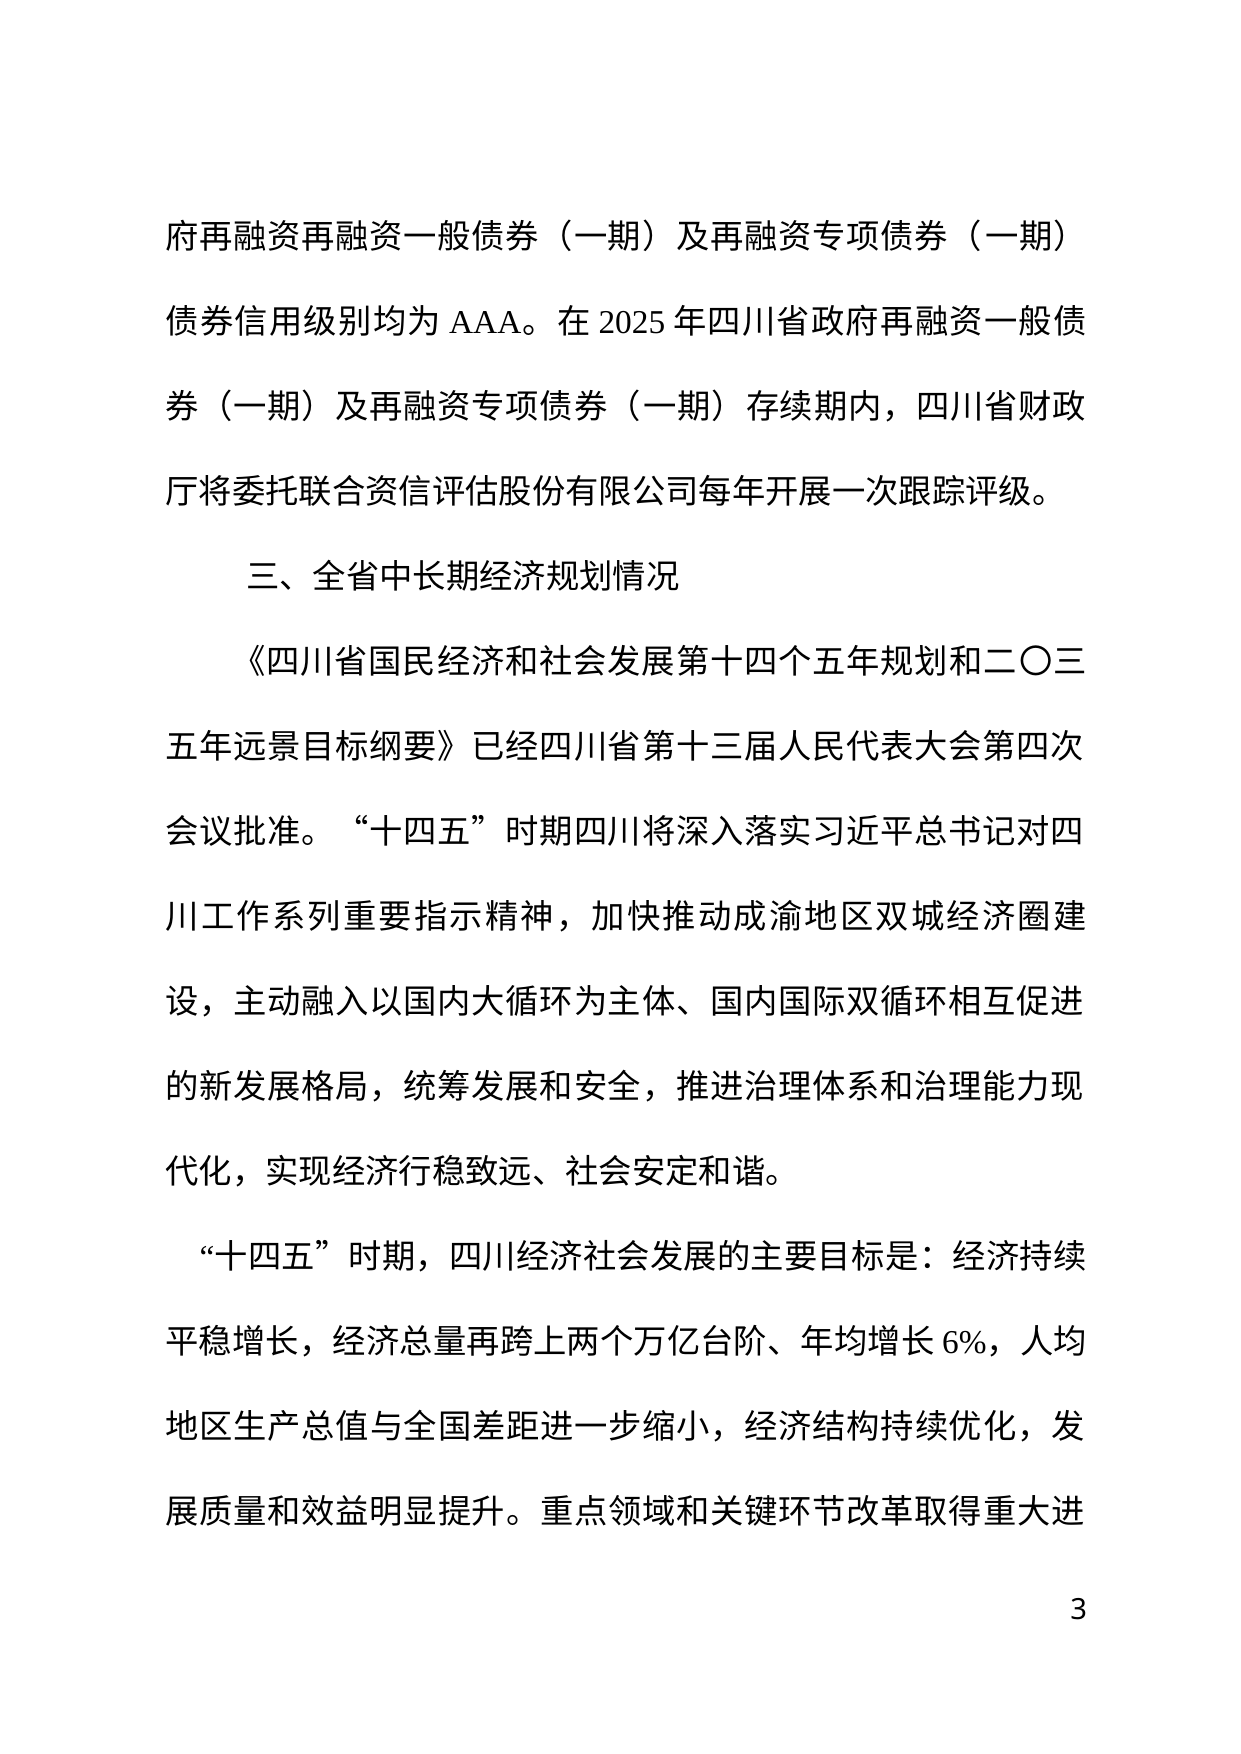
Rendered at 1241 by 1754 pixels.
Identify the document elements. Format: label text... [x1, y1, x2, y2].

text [165, 1211, 1087, 1551]
text 《四川省国民经济和社会发展第十四个五年规划和二〇三五年远景目标纲要》已经四川省第十三届人民代表大会第四次会议批准。“十四五”时期四川将深入落实习近平总书记对四川工作系列重要指示精神，加快推动成渝地区双城经济圈建设，主动融入以国内大循环为主体、国内国际双循环相互促进的新发展格局，统筹发展和安全，推进治理体系和治理能力现代化，实现经济行稳致远、社会安定和谐。 [165, 616, 1087, 1211]
text 三、全省中长期经济规划情况 [165, 531, 1087, 616]
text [165, 191, 1087, 531]
